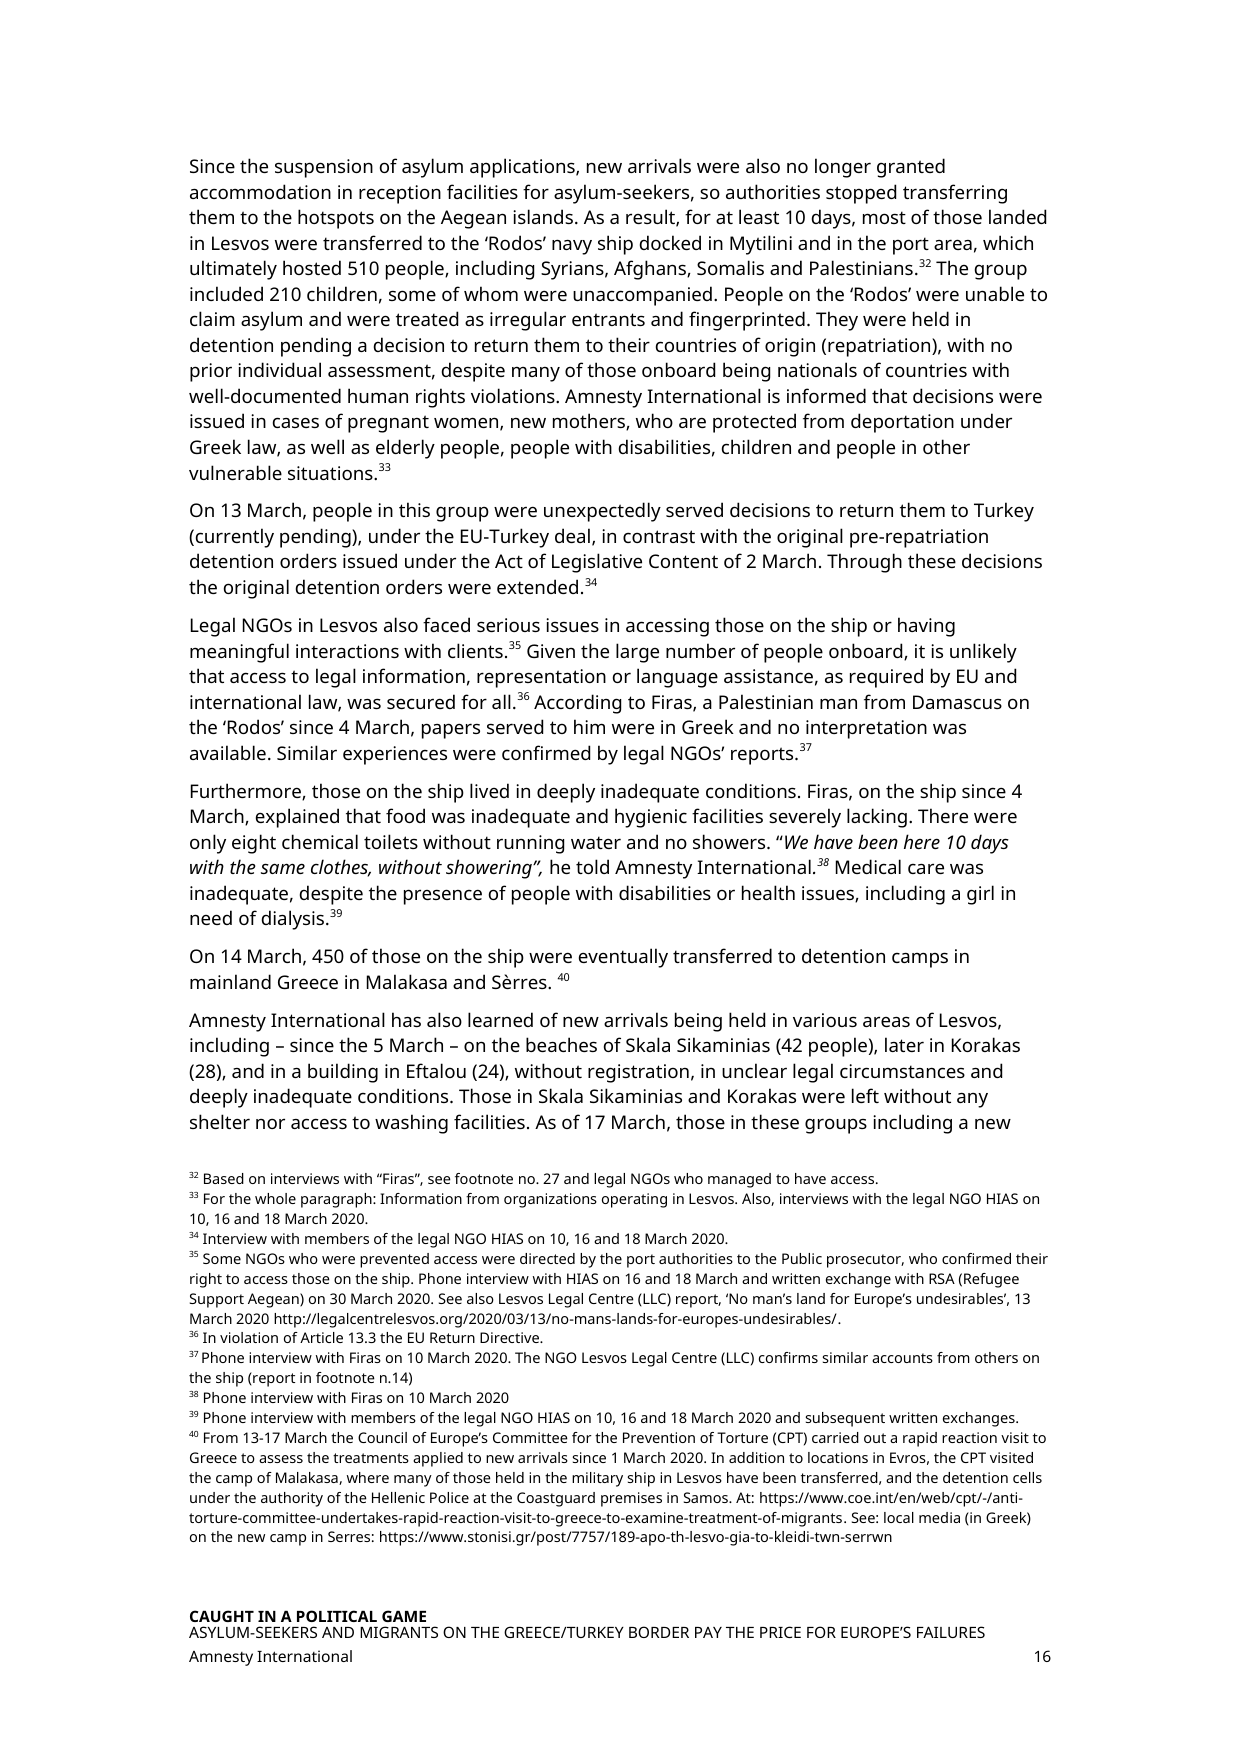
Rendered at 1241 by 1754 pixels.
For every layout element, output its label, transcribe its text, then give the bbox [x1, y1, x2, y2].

text Amnesty International has also learned of new arrivals being held in various areas of Lesvos, including – since the 5 March – on the beaches of Skala Sikaminias (42 people), later in Korakas (28), and in a building in Eftalou (24), without registration, in unclear legal circumstances and deeply inadequate conditions. Those in Skala Sikaminias and Korakas were left without any shelter nor access to washing facilities. As of 17 March, those in these groups including a new mother, had been delivered a three-day provisional detention decision in view of an upcoming repatriation decision. [189, 1007, 1051, 1135]
text Furthermore, those on the ship lived in deeply inadequate conditions. Firas, on the ship since 4 March, explained that food was inadequate and hygienic facilities severely lacking. There were only eight chemical toilets without running water and no showers. “We have been here 10 days with the same clothes, without showering”, he told Amnesty International. Medical care was inadequate, despite the presence of people with disabilities or health issues, including a girl in need of dialysis. [189, 778, 1051, 931]
text On 13 March, people in this group were unexpectedly served decisions to return them to Turkey (currently pending), under the EU-Turkey deal, in contrast with the original pre-repatriation detention orders issued under the Act of Legislative Content of 2 March. Through these decisions the original detention orders were extended. [189, 498, 1051, 600]
text Since the suspension of asylum applications, new arrivals were also no longer granted accommodation in reception facilities for asylum-seekers, so authorities stopped transferring them to the hotspots on the Aegean islands. As a result, for at least 10 days, most of those landed in Lesvos were transferred to the ‘Rodos’ navy ship docked in Mytilini and in the port area, which ultimately hosted 510 people, including Syrians, Afghans, Somalis and Palestinians. The group included 210 children, some of whom were unaccompanied. People on the ‘Rodos’ were unable to claim asylum and were treated as irregular entrants and fingerprinted. They were held in detention pending a decision to return them to their countries of origin (repatriation), with no prior individual assessment, despite many of those onboard being nationals of countries with well-documented human rights violations. Amnesty International is informed that decisions were issued in cases of pregnant women, new mothers, who are protected from deportation under Greek law, as well as elderly people, people with disabilities, children and people in other vulnerable situations. [189, 153, 1051, 485]
text On 14 March, 450 of those on the ship were eventually transferred to detention camps in mainland Greece in Malakasa and Sèrres. [189, 944, 1051, 995]
text Legal NGOs in Lesvos also faced serious issues in accessing those on the ship or having meaningful interactions with clients. Given the large number of people onboard, it is unlikely that access to legal information, representation or language assistance, as required by EU and international law, was secured for all. According to Firas, a Palestinian man from Damascus on the ‘Rodos’ since 4 March, papers served to him were in Greek and no interpretation was available. Similar experiences were confirmed by legal NGOs’ reports. [189, 612, 1051, 766]
